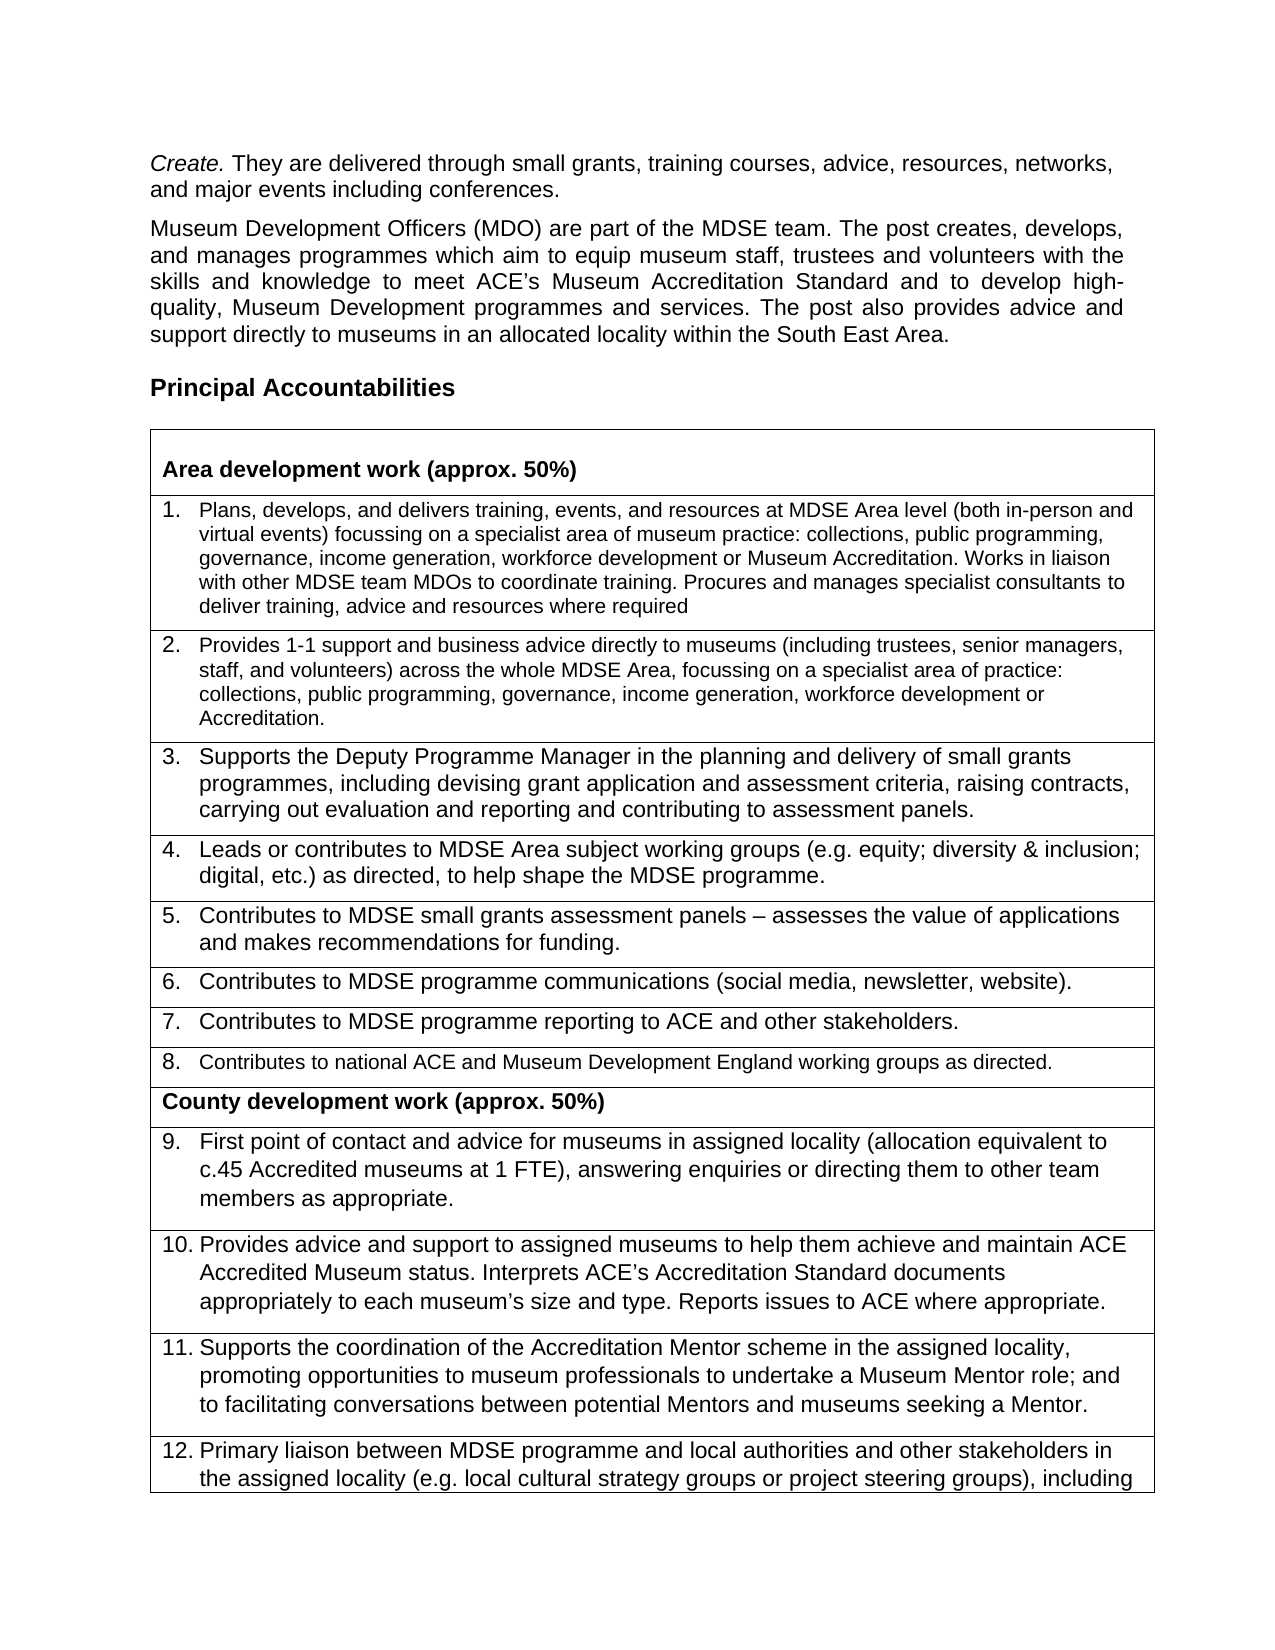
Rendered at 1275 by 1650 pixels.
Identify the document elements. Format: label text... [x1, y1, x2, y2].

table_cell Contributes to national ACE and Museum Development England working groups as directed. [151, 1048, 1154, 1087]
table_cell Provides advice and support to assigned museums to help them achieve and maintain ACE Accredited Museum status. Interprets ACE’s Accreditation Standard documents appropriately to each museum’s size and type. Reports issues to ACE where appropriate. [151, 1231, 1154, 1333]
table_cell Provides 1-1 support and business advice directly to museums (including trustees, senior managers, staff, and volunteers) across the whole MDSE Area, focussing on a specialist area of practice: collections, public programming, governance, income generation, workforce development or Accreditation. [151, 631, 1154, 742]
table_cell Plans, develops, and delivers training, events, and resources at MDSE Area level (both in-person and virtual events) focussing on a specialist area of museum practice: collections, public programming, governance, income generation, workforce development or Museum Accreditation. Works in liaison with other MDSE team MDOs to coordinate training. Procures and manages specialist consultants to deliver training, advice and resources where required [151, 496, 1154, 630]
table_cell First point of contact and advice for museums in assigned locality (allocation equivalent to c.45 Accredited museums at 1 FTE), answering enquiries or directing them to other team members as appropriate. [151, 1128, 1154, 1230]
table_cell Leads or contributes to MDSE Area subject working groups (e.g. equity; diversity & inclusion; digital, etc.) as directed, to help shape the MDSE programme. [151, 836, 1154, 901]
table_cell Contributes to MDSE programme reporting to ACE and other stakeholders. [151, 1008, 1154, 1047]
table_cell Contributes to MDSE programme communications (social media, newsletter, website). [151, 968, 1154, 1007]
table_cell Supports the Deputy Programme Manager in the planning and delivery of small grants programmes, including devising grant application and assessment criteria, raising contracts, carrying out evaluation and reporting and contributing to assessment panels. [151, 743, 1154, 835]
table_cell Supports the coordination of the Accreditation Mentor scheme in the assigned locality, promoting opportunities to museum professionals to undertake a Museum Mentor role; and to facilitating conversations between potential Mentors and museums seeking a Mentor. [151, 1334, 1154, 1436]
text Principal Accountabilities [150, 373, 1125, 402]
table_cell County development work (approx. 50%) [151, 1088, 1154, 1127]
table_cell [151, 1437, 1154, 1492]
table_cell Contributes to MDSE small grants assessment panels – assesses the value of applications and makes recommendations for funding. [151, 902, 1154, 967]
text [150, 150, 1125, 203]
text Museum Development Officers (MDO) are part of the MDSE team. The post creates, develops, and manages programmes which aim to equip museum staff, trustees and volunteers with the skills and knowledge to meet ACE’s Museum Accreditation Standard and to develop high-quality, Museum Development programmes and services. The post also provides advice and support directly to museums in an allocated locality within the South East Area. [150, 215, 1125, 347]
table_header Area development work (approx. 50%) [151, 430, 1154, 495]
